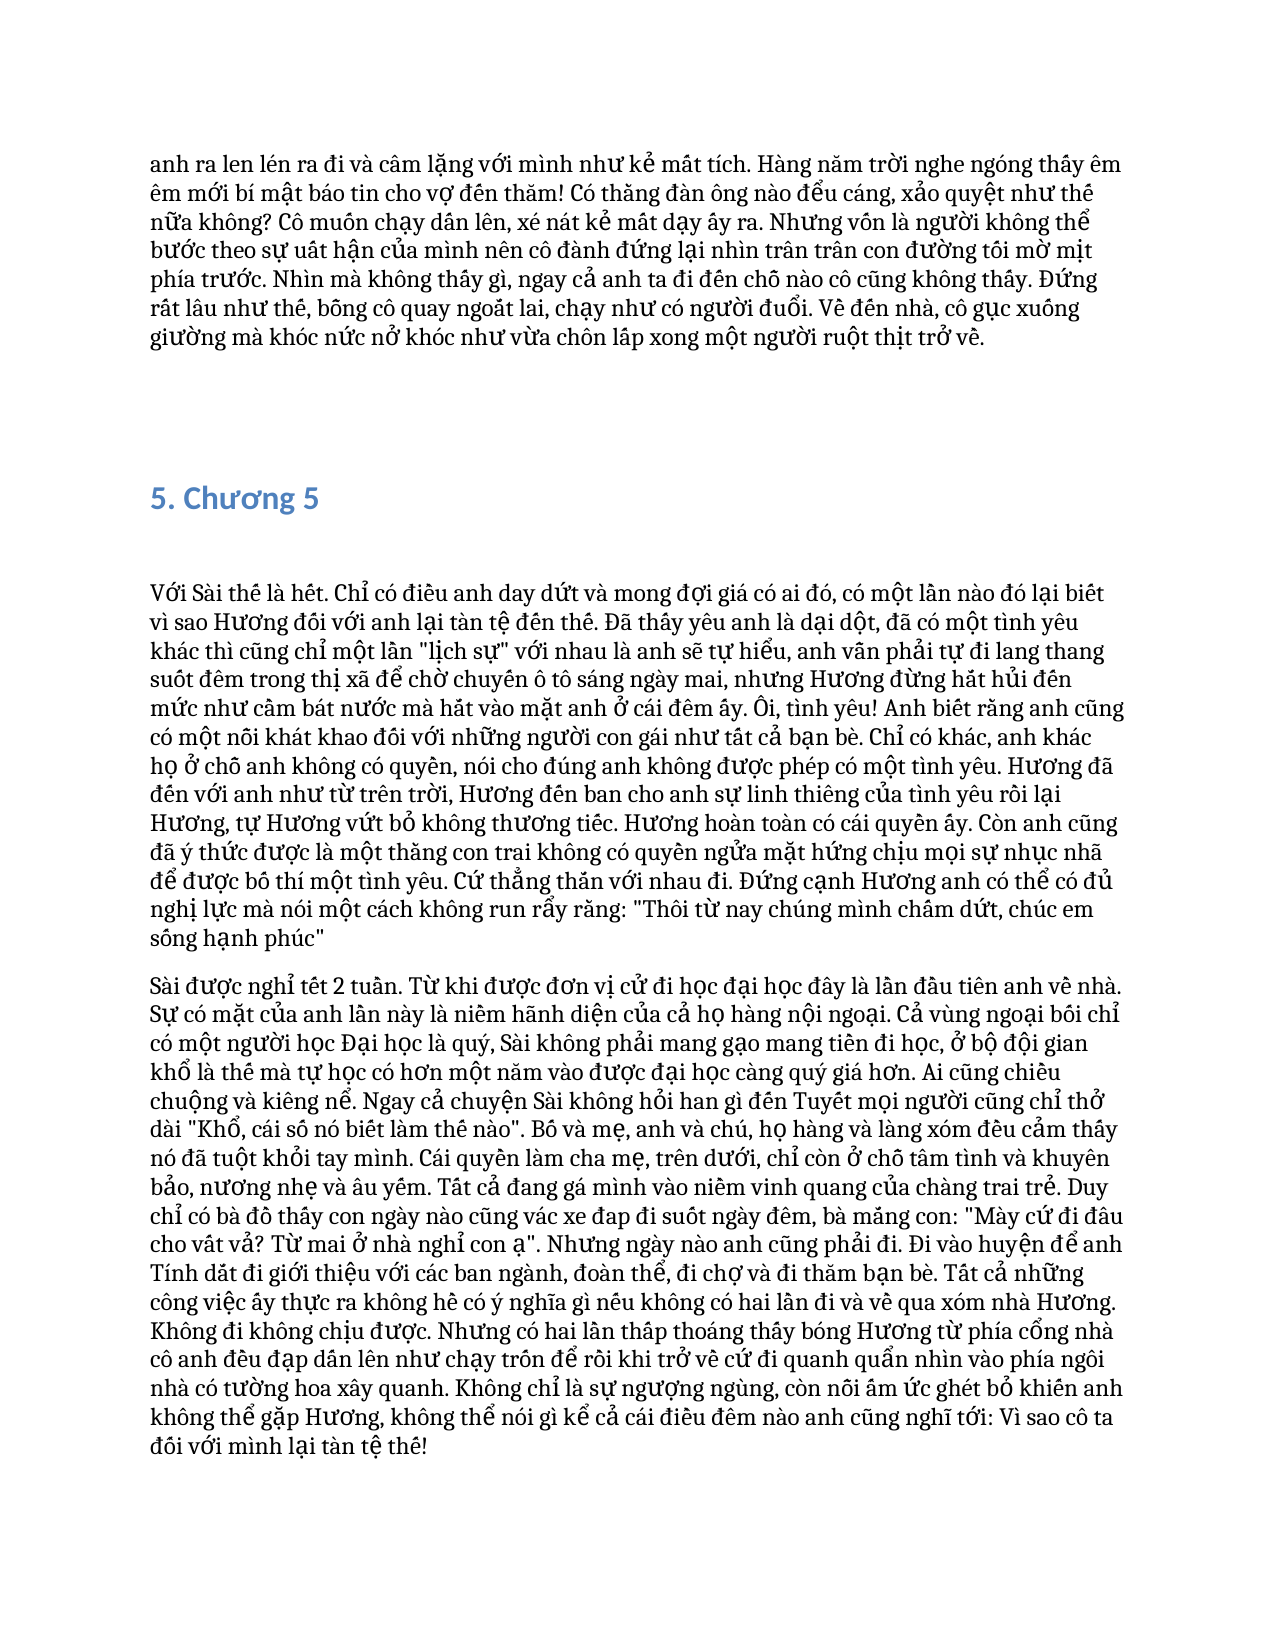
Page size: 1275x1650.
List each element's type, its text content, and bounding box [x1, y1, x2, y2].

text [150, 150, 1125, 351]
text Với Sài thế là hết. Chỉ có điều anh day dứt và mong đợi giá có ai đó, có một lần nào đó lại biết vì sao Hương đối với anh lại tàn tệ đến thế. Đã thấy yêu anh là dại dột, đã có một tình yêu khác thì cũng chỉ một lần "lịch sự" với nhau là anh sẽ tự hiểu, anh vẫn phải tự đi lang thang suốt đêm trong thị xã để chờ chuyến ô tô sáng ngày mai, nhưng Hương đừng hắt hủi đến mức như cầm bát nước mà hắt vào mặt anh ở cái đêm ấy. Ôi, tình yêu! Anh biết rằng anh cũng có một nỗi khát khao đối với những người con gái như tất cả bạn bè. Chỉ có khác, anh khác họ ở chỗ anh không có quyền, nói cho đúng anh không được phép có một tình yêu. Hương đã đến với anh như từ trên trời, Hương đến ban cho anh sự linh thiêng của tình yêu rồi lại Hương, tự Hương vứt bỏ không thương tiếc. Hương hoàn toàn có cái quyền ấy. Còn anh cũng đã ý thức được là một thằng con trai không có quyền ngửa mặt hứng chịu mọi sự nhục nhã để được bố thí một tình yêu. Cứ thẳng thắn với nhau đi. Đứng cạnh Hương anh có thể có đủ nghị lực mà nói một cách không run rẩy rằng: "Thôi từ nay chúng mình chấm dứt, chúc em sống hạnh phúc" [150, 522, 1125, 953]
text Sài được nghỉ tết 2 tuần. Từ khi được đơn vị cử đi học đại học đây là lần đầu tiên anh về nhà. Sự có mặt của anh lần này là niềm hãnh diện của cả họ hàng nội ngoại. Cả vùng ngoại bối chỉ có một người học Đại học là quý, Sài không phải mang gạo mang tiền đi học, ở bộ đội gian khổ là thế mà tự học có hơn một năm vào được đại học càng quý giá hơn. Ai cũng chiều chuộng và kiêng nể. Ngay cả chuyện Sài không hỏi han gì đến Tuyết mọi người cũng chỉ thở dài "Khổ, cái số nó biết làm thế nào". Bố và mẹ, anh và chú, họ hàng và làng xóm đều cảm thấy nó đã tuột khỏi tay mình. Cái quyền làm cha mẹ, trên dưới, chỉ còn ở chỗ tâm tình và khuyên bảo, nương nhẹ và âu yếm. Tất cả đang gá mình vào niềm vinh quang của chàng trai trẻ. Duy chỉ có bà đồ thấy con ngày nào cũng vác xe đap đi suốt ngày đêm, bà mắng con: "Mày cứ đi đâu cho vất vả? Từ mai ở nhà nghỉ con ạ". Nhưng ngày nào anh cũng phải đi. Đi vào huyện để anh Tính dắt đi giới thiệu với các ban ngành, đoàn thể, đi chợ và đi thăm bạn bè. Tất cả những công việc ấy thực ra không hề có ý nghĩa gì nếu không có hai lần đi và về qua xóm nhà Hương. Không đi không chịu được. Nhưng có hai lần thấp thoáng thấy bóng Hương từ phía cổng nhà cô anh đều đạp dấn lên như chạy trốn để rồi khi trở về cứ đi quanh quẩn nhìn vào phía ngôi nhà có tường hoa xây quanh. Không chỉ là sự ngượng ngùng, còn nỗi ấm ức ghét bỏ khiến anh không thể gặp Hương, không thể nói gì kể cả cái điều đêm nào anh cũng nghĩ tới: Vì sao cô ta đối với mình lại tàn tệ thế! [150, 972, 1125, 1460]
subtitle 5. Chương 5 [150, 477, 1125, 518]
